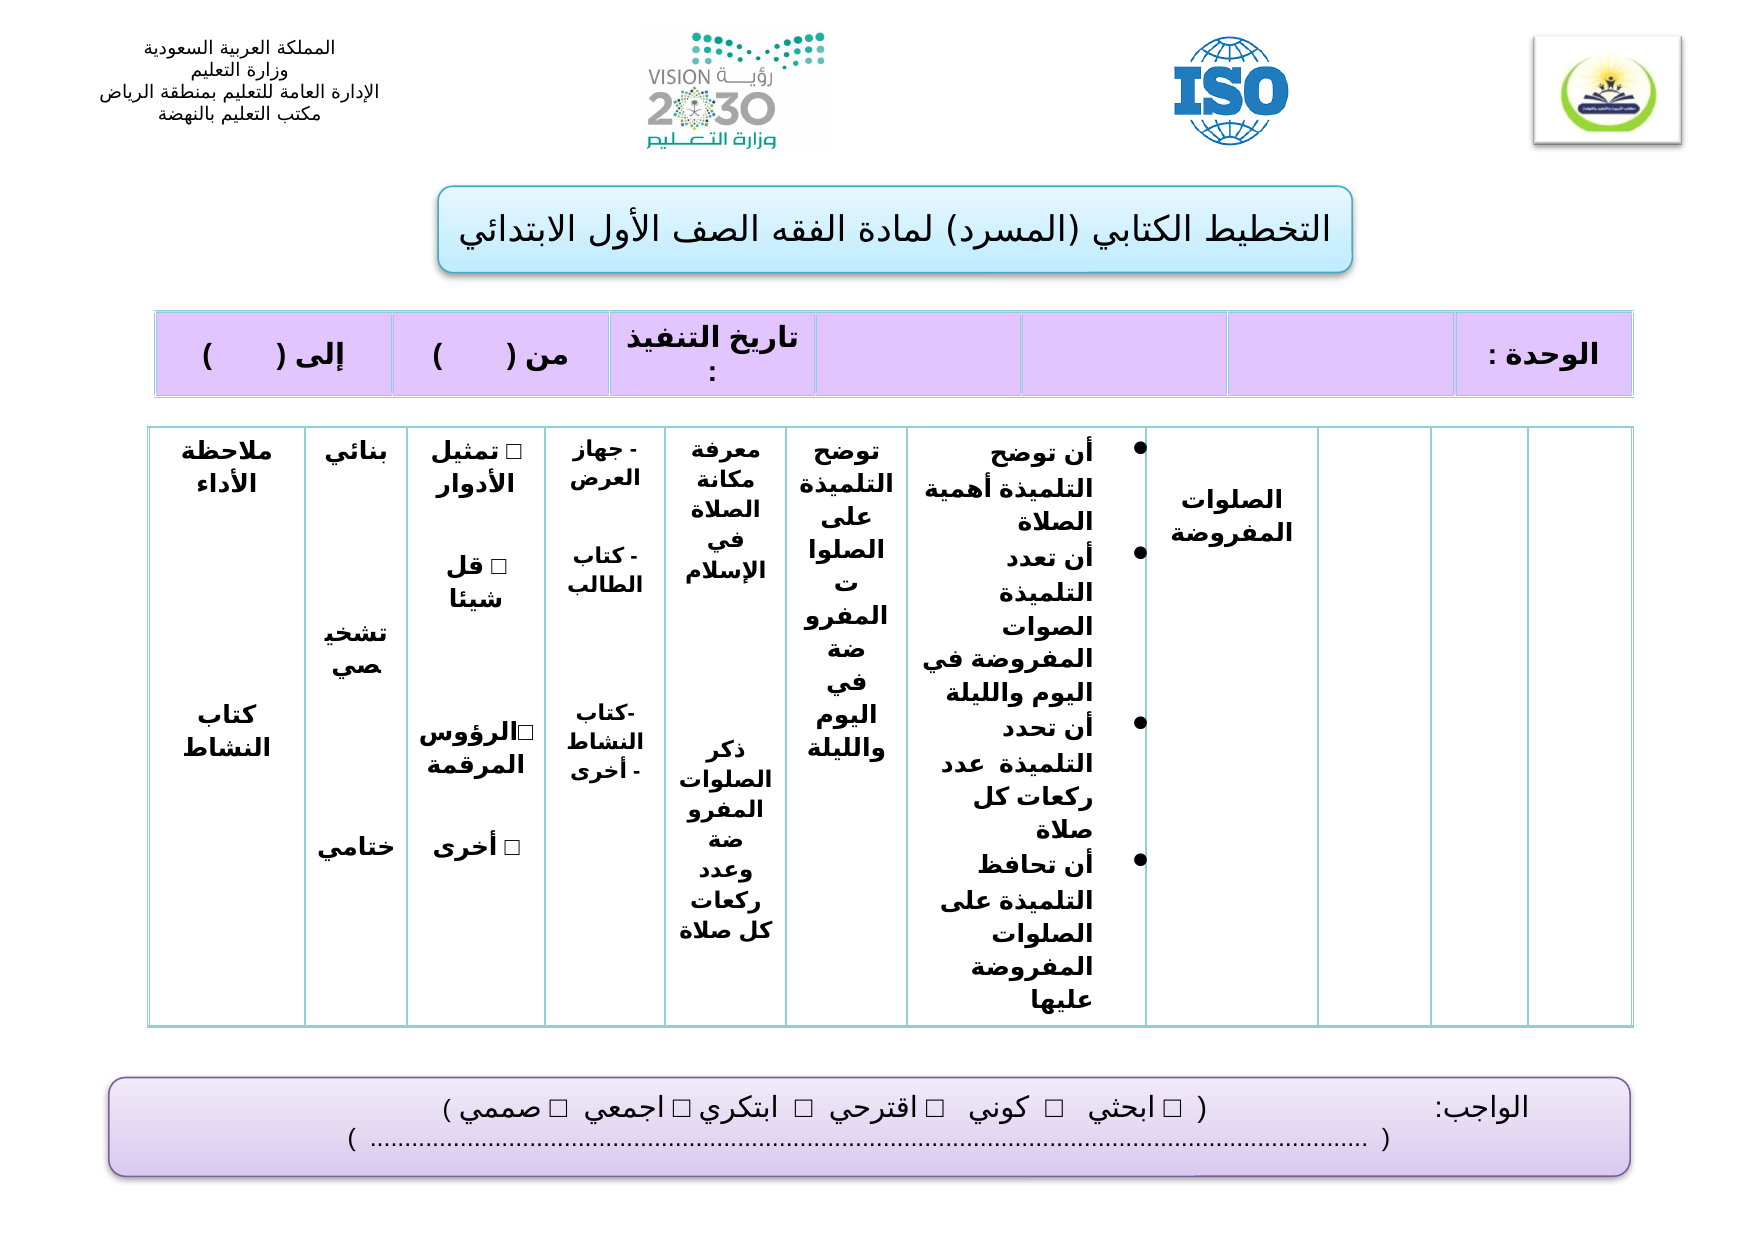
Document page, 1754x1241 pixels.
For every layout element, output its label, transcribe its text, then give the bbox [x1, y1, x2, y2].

table_cell معرفة مكانة الصلاة في الإسلام ذكر الصلوات المفروضة وعدد ركعات كل صلاة [666, 428, 785, 1025]
table_cell ملاحظة الأداء كتاب النشاط [150, 428, 304, 1025]
table_cell بنائي تشخيصي ختامي [306, 428, 406, 1025]
table_cell [1432, 428, 1527, 1025]
table_cell [1319, 428, 1430, 1025]
table_cell □ تمثيل الأدوار □ قل شيئا □الرؤوس المرقمة □ أخرى [408, 428, 544, 1025]
table_cell - جهاز العرض - كتاب الطالب -كتاب النشاط - أخرى [546, 428, 664, 1025]
picture [1157, 29, 1298, 154]
table_cell توضح التلميذة على الصلوات المفروضة في اليوم والليلة [787, 428, 906, 1025]
picture [1523, 29, 1691, 156]
table_cell الصلوات المفروضة [1147, 428, 1317, 1025]
picture [641, 28, 829, 153]
table_cell أن توضح التلميذة أهمية الصلاة أن تعدد التلميذة الصوات المفروضة في اليوم والليلة أن تحدد التلميذة عدد ركعات كل صلاة أن تحافظ التلميذة على الصلوات المفروضة عليها [908, 428, 1145, 1025]
table_cell [1529, 428, 1631, 1025]
